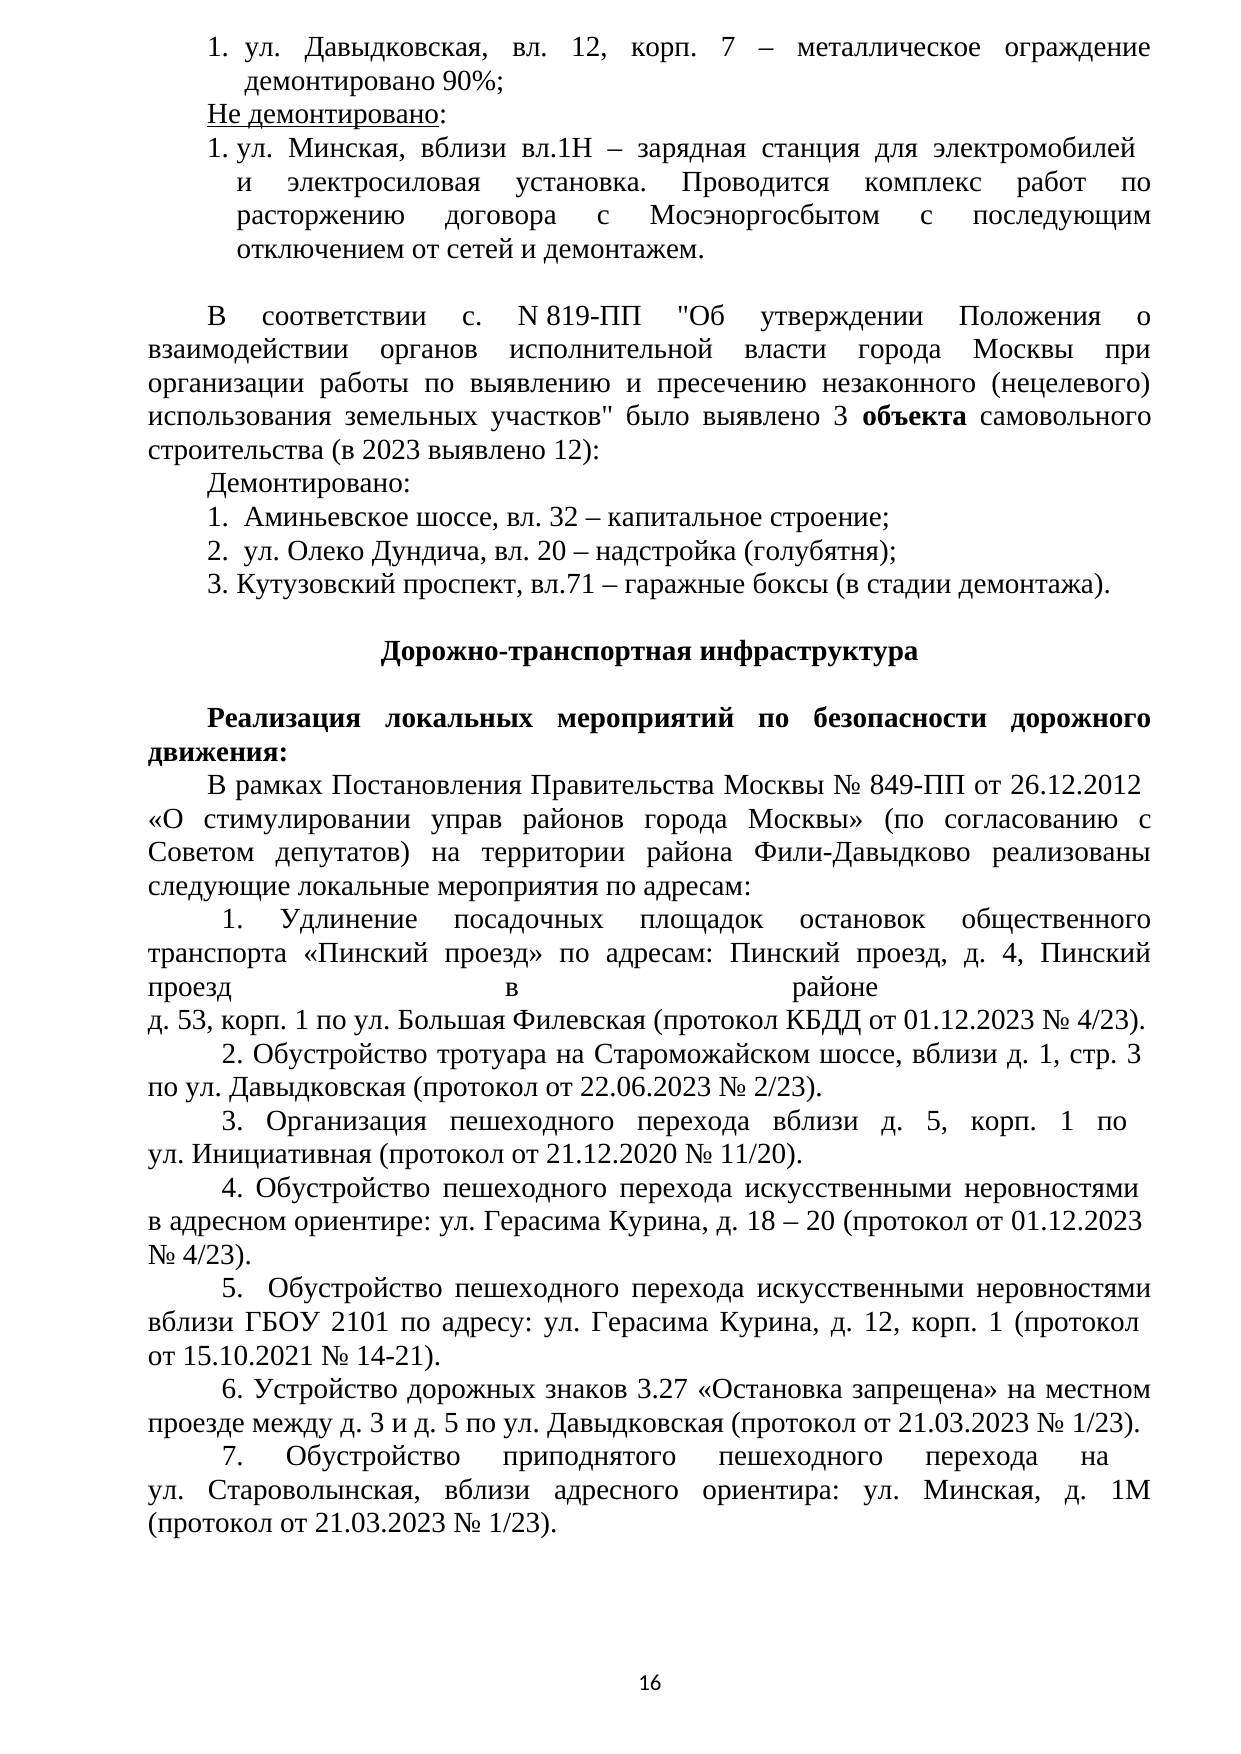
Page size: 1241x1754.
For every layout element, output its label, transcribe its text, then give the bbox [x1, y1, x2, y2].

text 5. Обустройство пешеходного перехода искусственными неровностями вблизи ГБОУ 2101 по адресу: ул. Герасима Курина, д. 12, корп. 1 (протокол от 15.10.2021 № 14-21). [148, 1271, 1152, 1371]
text Дорожно-транспортная инфраструктура [148, 633, 1152, 667]
list ул. Давыдковская, вл. 12, корп. 7 – металлическое ограждение демонтировано 90%; [207, 29, 1152, 97]
text В рамках Постановления Правительства Москвы № 849-ПП от 26.12.2012 «О стимулировании управ районов города Москвы» (по согласованию с Советом депутатов) на территории района Фили-Давыдково реализованы следующие локальные мероприятия по адресам: [148, 767, 1152, 902]
text 3. Организация пешеходного перехода вблизи д. 5, корп. 1 по ул. Инициативная (протокол от 21.12.2020 № 11/20). [148, 1103, 1152, 1170]
text 1. Удлинение посадочных площадок остановок общественного транспорта «Пинский проезд» по адресам: Пинский проезд, д. 4, Пинский проезд в районе д. 53, корп. 1 по ул. Большая Филевская (протокол КБДД от 01.12.2023 № 4/23). [148, 902, 1152, 1036]
text 2. ул. Олеко Дундича, вл. 20 – надстройка (голубятня); [148, 533, 1152, 566]
text Не демонтировано: [207, 97, 1152, 130]
text 2. Обустройство тротуара на Староможайском шоссе, вблизи д. 1, стр. 3 по ул. Давыдковская (протокол от 22.06.2023 № 2/23). [148, 1036, 1152, 1103]
text 1. Аминьевское шоссе, вл. 32 – капитальное строение; [148, 499, 1152, 533]
text Реализация локальных мероприятий по безопасности дорожного движения: [148, 700, 1152, 767]
text 6. Устройство дорожных знаков 3.27 «Остановка запрещена» на местном проезде между д. 3 и д. 5 по ул. Давыдковская (протокол от 21.03.2023 № 1/23). [148, 1371, 1152, 1438]
text 3. Кутузовский проспект, вл.71 – гаражные боксы (в стадии демонтажа). [148, 566, 1152, 600]
text 7. Обустройство приподнятого пешеходного перехода на ул. Староволынская, вблизи адресного ориентира: ул. Минская, д. 1М (протокол от 21.03.2023 № 1/23). [148, 1438, 1152, 1539]
text Демонтировано: [148, 466, 1152, 499]
text В соответствии с. N 819-ПП "Об утверждении Положения о взаимодействии органов исполнительной власти города Москвы при организации работы по выявлению и пресечению незаконного (нецелевого) использования земельных участков" было выявлено 3 объекта самовольного строительства (в 2023 выявлено 12): [148, 298, 1152, 466]
list ул. Минская, вблизи вл.1Н – зарядная станция для электромобилей и электросиловая установка. Проводится комплекс работ по расторжению договора с Мосэноргосбытом с последующим отключением от сетей и демонтажем. [207, 130, 1152, 264]
text 4. Обустройство пешеходного перехода искусственными неровностями в адресном ориентире: ул. Герасима Курина, д. 18 – 20 (протокол от 01.12.2023 № 4/23). [148, 1170, 1152, 1271]
